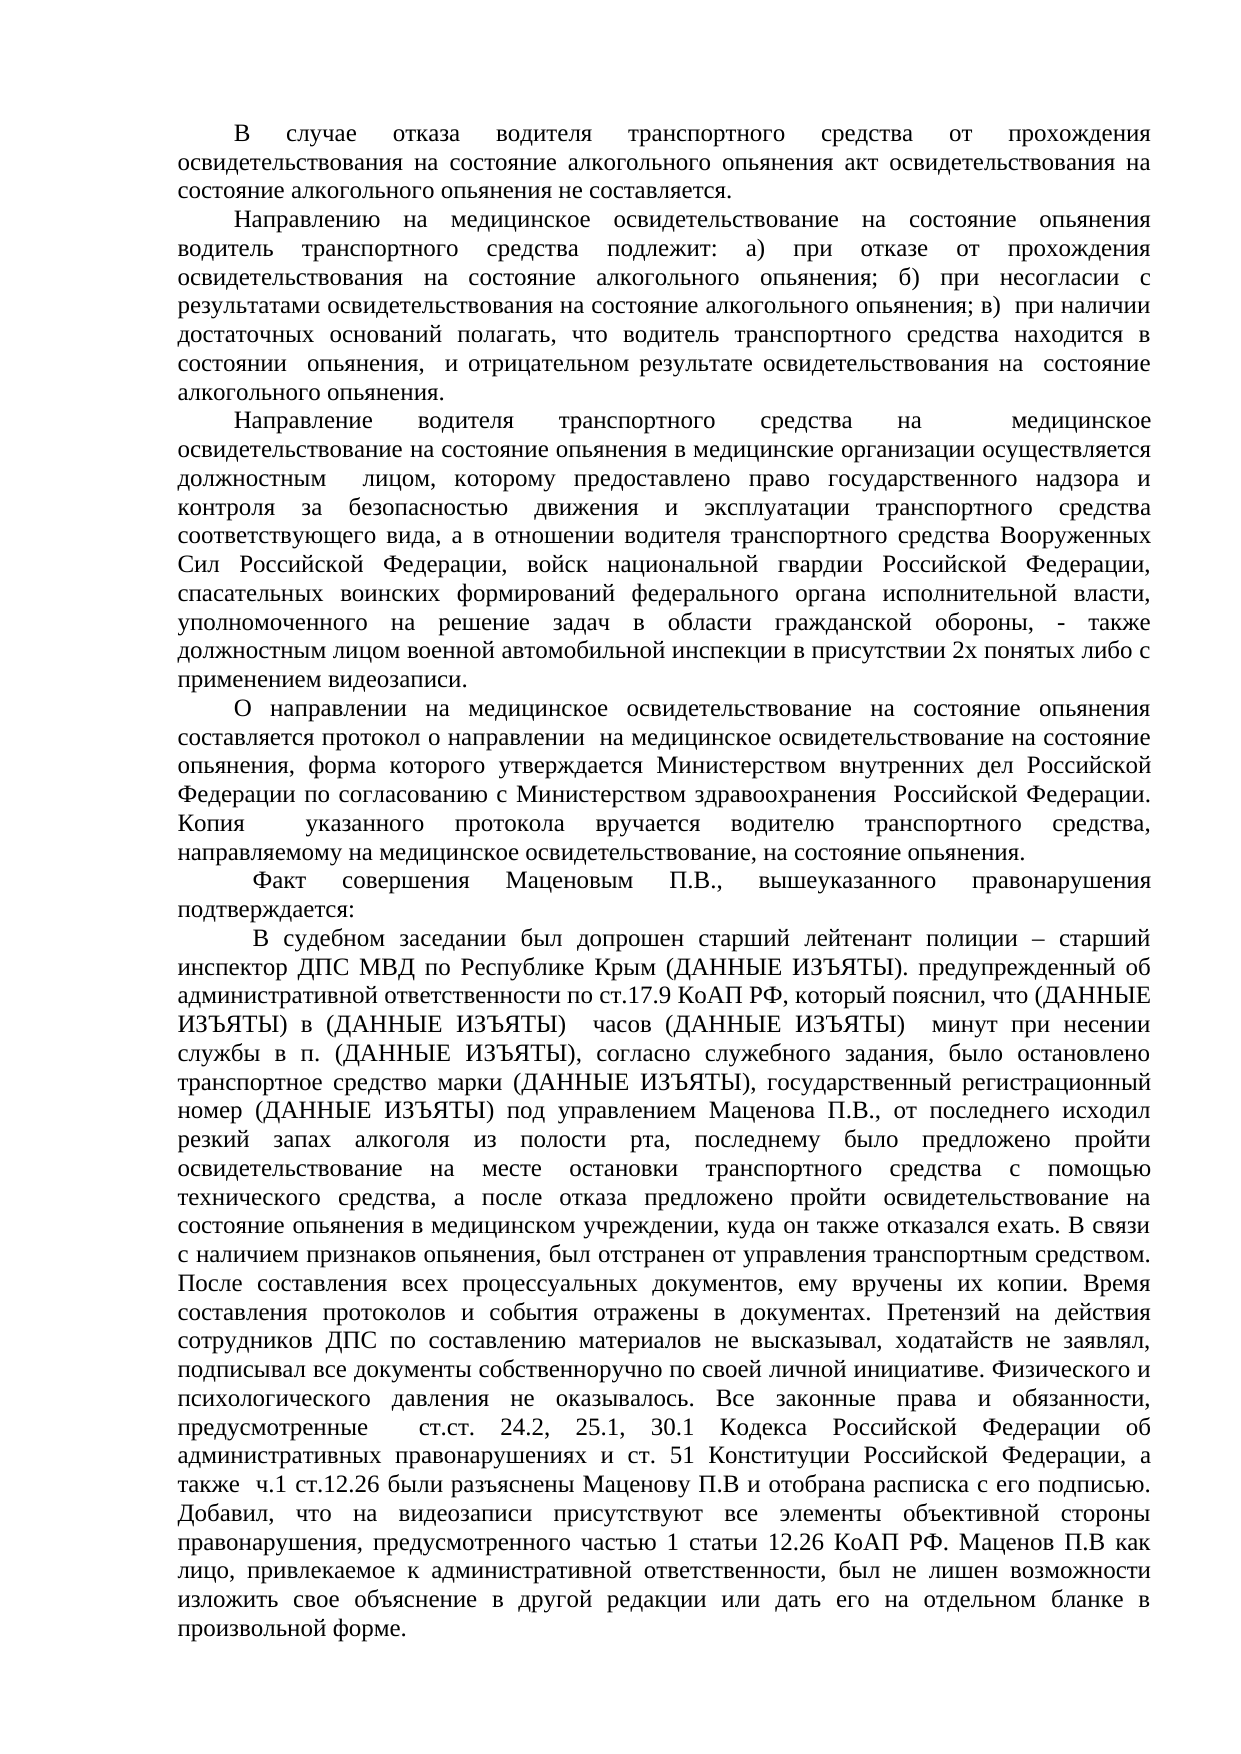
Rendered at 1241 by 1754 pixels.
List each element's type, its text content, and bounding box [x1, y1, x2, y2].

text В судебном заседании был допрошен старший лейтенант полиции – старший инспектор ДПС МВД по Республике Крым (ДАННЫЕ ИЗЪЯТЫ). предупрежденный об административной ответственности по ст.17.9 КоАП РФ, который пояснил, что (ДАННЫЕ ИЗЪЯТЫ) в (ДАННЫЕ ИЗЪЯТЫ) часов (ДАННЫЕ ИЗЪЯТЫ) минут при несении службы в п. (ДАННЫЕ ИЗЪЯТЫ), согласно служебного задания, было остановлено транспортное средство марки (ДАННЫЕ ИЗЪЯТЫ), государственный регистрационный номер (ДАННЫЕ ИЗЪЯТЫ) под управлением Маценова П.В., от последнего исходил резкий запах алкоголя из полости рта, последнему было предложено пройти освидетельствование на месте остановки транспортного средства с помощью технического средства, а после отказа предложено пройти освидетельствование на состояние опьянения в медицинском учреждении, куда он также отказался ехать. В связи с наличием признаков опьянения, был отстранен от управления транспортным средством. После составления всех процессуальных документов, ему вручены их копии. Время составления протоколов и события отражены в документах. Претензий на действия сотрудников ДПС по составлению материалов не высказывал, ходатайств не заявлял, подписывал все документы собственноручно по своей личной инициативе. Физического и психологического давления не оказывалось. Все законные права и обязанности, предусмотренные ст.ст. 24.2, 25.1, 30.1 Кодекса Российской Федерации об административных правонарушениях и ст. 51 Конституции Российской Федерации, а также ч.1 ст.12.26 были разъяснены Маценову П.В и отобрана расписка с его подписью. Добавил, что на видеозаписи присутствуют все элементы объективной стороны правонарушения, предусмотренного частью 1 статьи 12.26 КоАП РФ. Маценов П.В как лицо, привлекаемое к административной ответственности, был не лишен возможности изложить свое объяснение в другой редакции или дать его на отдельном бланке в произвольной форме. [177, 923, 1152, 1642]
text О направлении на медицинское освидетельствование на состояние опьянения составляется протокол о направлении на медицинское освидетельствование на состояние опьянения, форма которого утверждается Министерством внутренних дел Российской Федерации по согласованию с Министерством здравоохранения Российской Федерации. Копия указанного протокола вручается водителю транспортного средства, направляемому на медицинское освидетельствование, на состояние опьянения. [177, 693, 1152, 866]
text Направлению на медицинское освидетельствование на состояние опьянения водитель транспортного средства подлежит: а) при отказе от прохождения освидетельствования на состояние алкогольного опьянения; б) при несогласии с результатами освидетельствования на состояние алкогольного опьянения; в) при наличии достаточных оснований полагать, что водитель транспортного средства находится в состоянии опьянения, и отрицательном результате освидетельствования на состояние алкогольного опьянения. [177, 204, 1152, 406]
text Направление водителя транспортного средства на медицинское освидетельствование на состояние опьянения в медицинские организации осуществляется должностным лицом, которому предоставлено право государственного надзора и контроля за безопасностью движения и эксплуатации транспортного средства соответствующего вида, а в отношении водителя транспортного средства Вооруженных Сил Российской Федерации, войск национальной гвардии Российской Федерации, спасательных воинских формирований федерального органа исполнительной власти, уполномоченного на решение задач в области гражданской обороны, - также должностным лицом военной автомобильной инспекции в присутствии 2х понятых либо с применением видеозаписи. [177, 406, 1152, 693]
text В случае отказа водителя транспортного средства от прохождения освидетельствования на состояние алкогольного опьянения акт освидетельствования на состояние алкогольного опьянения не составляется. [177, 118, 1152, 204]
text Факт совершения Маценовым П.В., вышеуказанного правонарушения подтверждается: [177, 866, 1152, 923]
